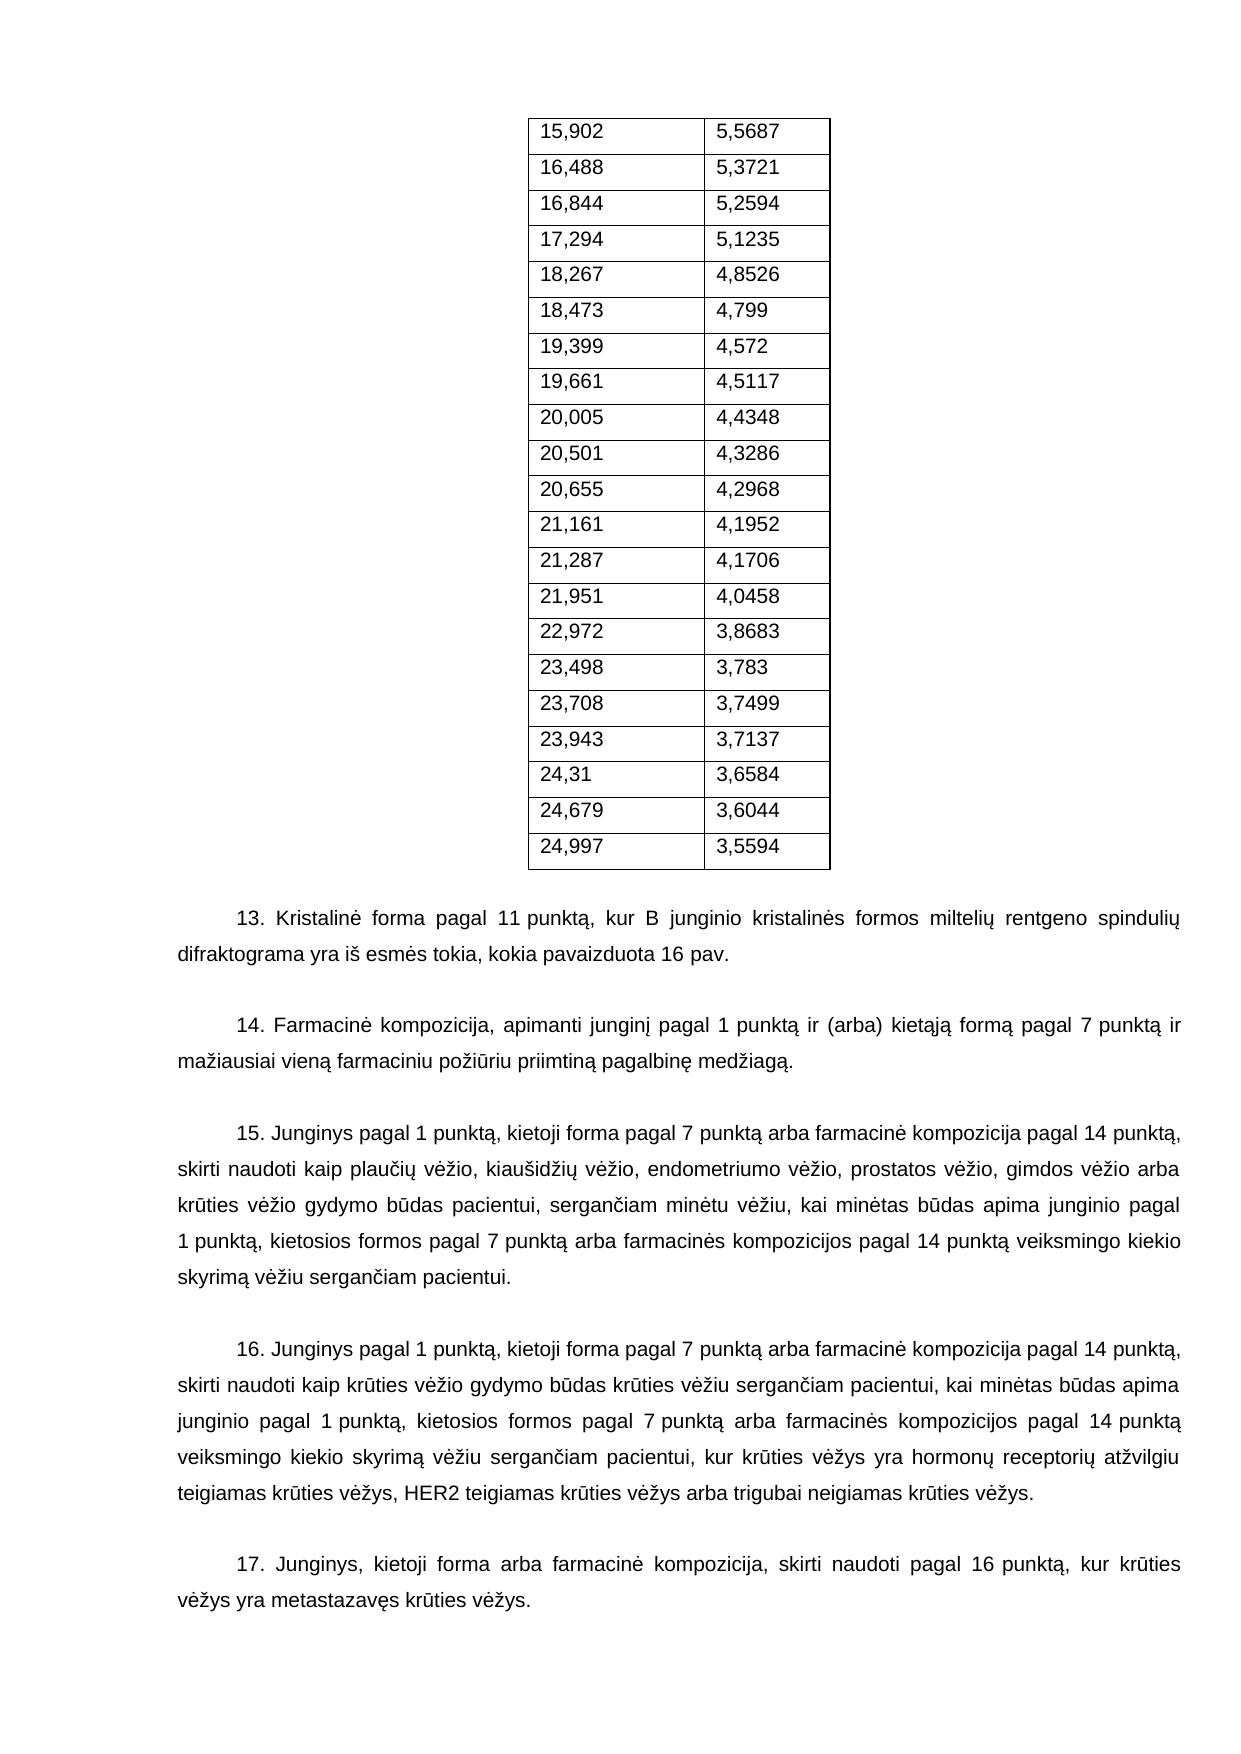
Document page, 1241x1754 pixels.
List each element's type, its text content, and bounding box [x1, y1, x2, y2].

table_cell 4,0458 [705, 584, 829, 618]
text 17. Junginys, kietoji forma arba farmacinė kompozicija, skirti naudoti pagal 16 punktą, kur krūties vėžys yra metastazavęs krūties vėžys. [177, 1552, 1181, 1612]
table_cell 3,7499 [705, 691, 829, 726]
table_cell 4,4348 [705, 405, 829, 440]
table_cell 3,8683 [705, 619, 829, 654]
table_cell 21,951 [529, 584, 704, 618]
table_cell 16,844 [529, 191, 704, 225]
table_cell 24,679 [529, 798, 704, 833]
table_cell 5,5687 [705, 119, 829, 154]
table_cell 4,572 [705, 334, 829, 368]
table_cell 21,161 [529, 512, 704, 547]
table_cell 24,31 [529, 762, 704, 797]
table_cell 4,1706 [705, 548, 829, 583]
table_cell 20,501 [529, 441, 704, 475]
table_cell 24,997 [529, 834, 704, 868]
table_cell 23,498 [529, 655, 704, 690]
table_cell 18,473 [529, 298, 704, 332]
table_cell 4,799 [705, 298, 829, 332]
table_cell 18,267 [529, 262, 704, 297]
table_cell 16,488 [529, 155, 704, 189]
table_cell 21,287 [529, 548, 704, 583]
table_cell 4,2968 [705, 476, 829, 511]
table_cell 19,661 [529, 369, 704, 404]
table_cell 23,708 [529, 691, 704, 726]
table_cell 5,2594 [705, 191, 829, 225]
table_cell 3,7137 [705, 727, 829, 761]
text 15. Junginys pagal 1 punktą, kietoji forma pagal 7 punktą arba farmacinė kompozicija pagal 14 punktą, skirti naudoti kaip plaučių vėžio, kiaušidžių vėžio, endometriumo vėžio, prostatos vėžio, gimdos vėžio arba krūties vėžio gydymo būdas pacientui, sergančiam minėtu vėžiu, kai minėtas būdas apima junginio pagal 1 punktą, kietosios formos pagal 7 punktą arba farmacinės kompozicijos pagal 14 punktą veiksmingo kiekio skyrimą vėžiu sergančiam pacientui. [177, 1121, 1181, 1289]
text 14. Farmacinė kompozicija, apimanti junginį pagal 1 punktą ir (arba) kietąją formą pagal 7 punktą ir mažiausiai vieną farmaciniu požiūriu priimtiną pagalbinę medžiagą. [177, 1013, 1181, 1073]
table_cell 4,8526 [705, 262, 829, 297]
table_cell 20,005 [529, 405, 704, 440]
table_cell 5,3721 [705, 155, 829, 189]
table_cell 22,972 [529, 619, 704, 654]
table_cell 4,5117 [705, 369, 829, 404]
table_cell 5,1235 [705, 226, 829, 261]
table_cell 23,943 [529, 727, 704, 761]
text 13. Kristalinė forma pagal 11 punktą, kur B junginio kristalinės formos miltelių rentgeno spindulių difraktograma yra iš esmės tokia, kokia pavaizduota 16 pav. [177, 905, 1181, 965]
table_cell 4,1952 [705, 512, 829, 547]
text 16. Junginys pagal 1 punktą, kietoji forma pagal 7 punktą arba farmacinė kompozicija pagal 14 punktą, skirti naudoti kaip krūties vėžio gydymo būdas krūties vėžiu sergančiam pacientui, kai minėtas būdas apima junginio pagal 1 punktą, kietosios formos pagal 7 punktą arba farmacinės kompozicijos pagal 14 punktą veiksmingo kiekio skyrimą vėžiu sergančiam pacientui, kur krūties vėžys yra hormonų receptorių atžvilgiu teigiamas krūties vėžys, HER2 teigiamas krūties vėžys arba trigubai neigiamas krūties vėžys. [177, 1337, 1181, 1504]
table_cell 15,902 [529, 119, 704, 154]
table_cell 17,294 [529, 226, 704, 261]
table_cell 20,655 [529, 476, 704, 511]
table_cell 19,399 [529, 334, 704, 368]
table_cell 4,3286 [705, 441, 829, 475]
table_cell 3,783 [705, 655, 829, 690]
table_cell 3,6584 [705, 762, 829, 797]
table_cell 3,6044 [705, 798, 829, 833]
table_cell 3,5594 [705, 834, 829, 868]
